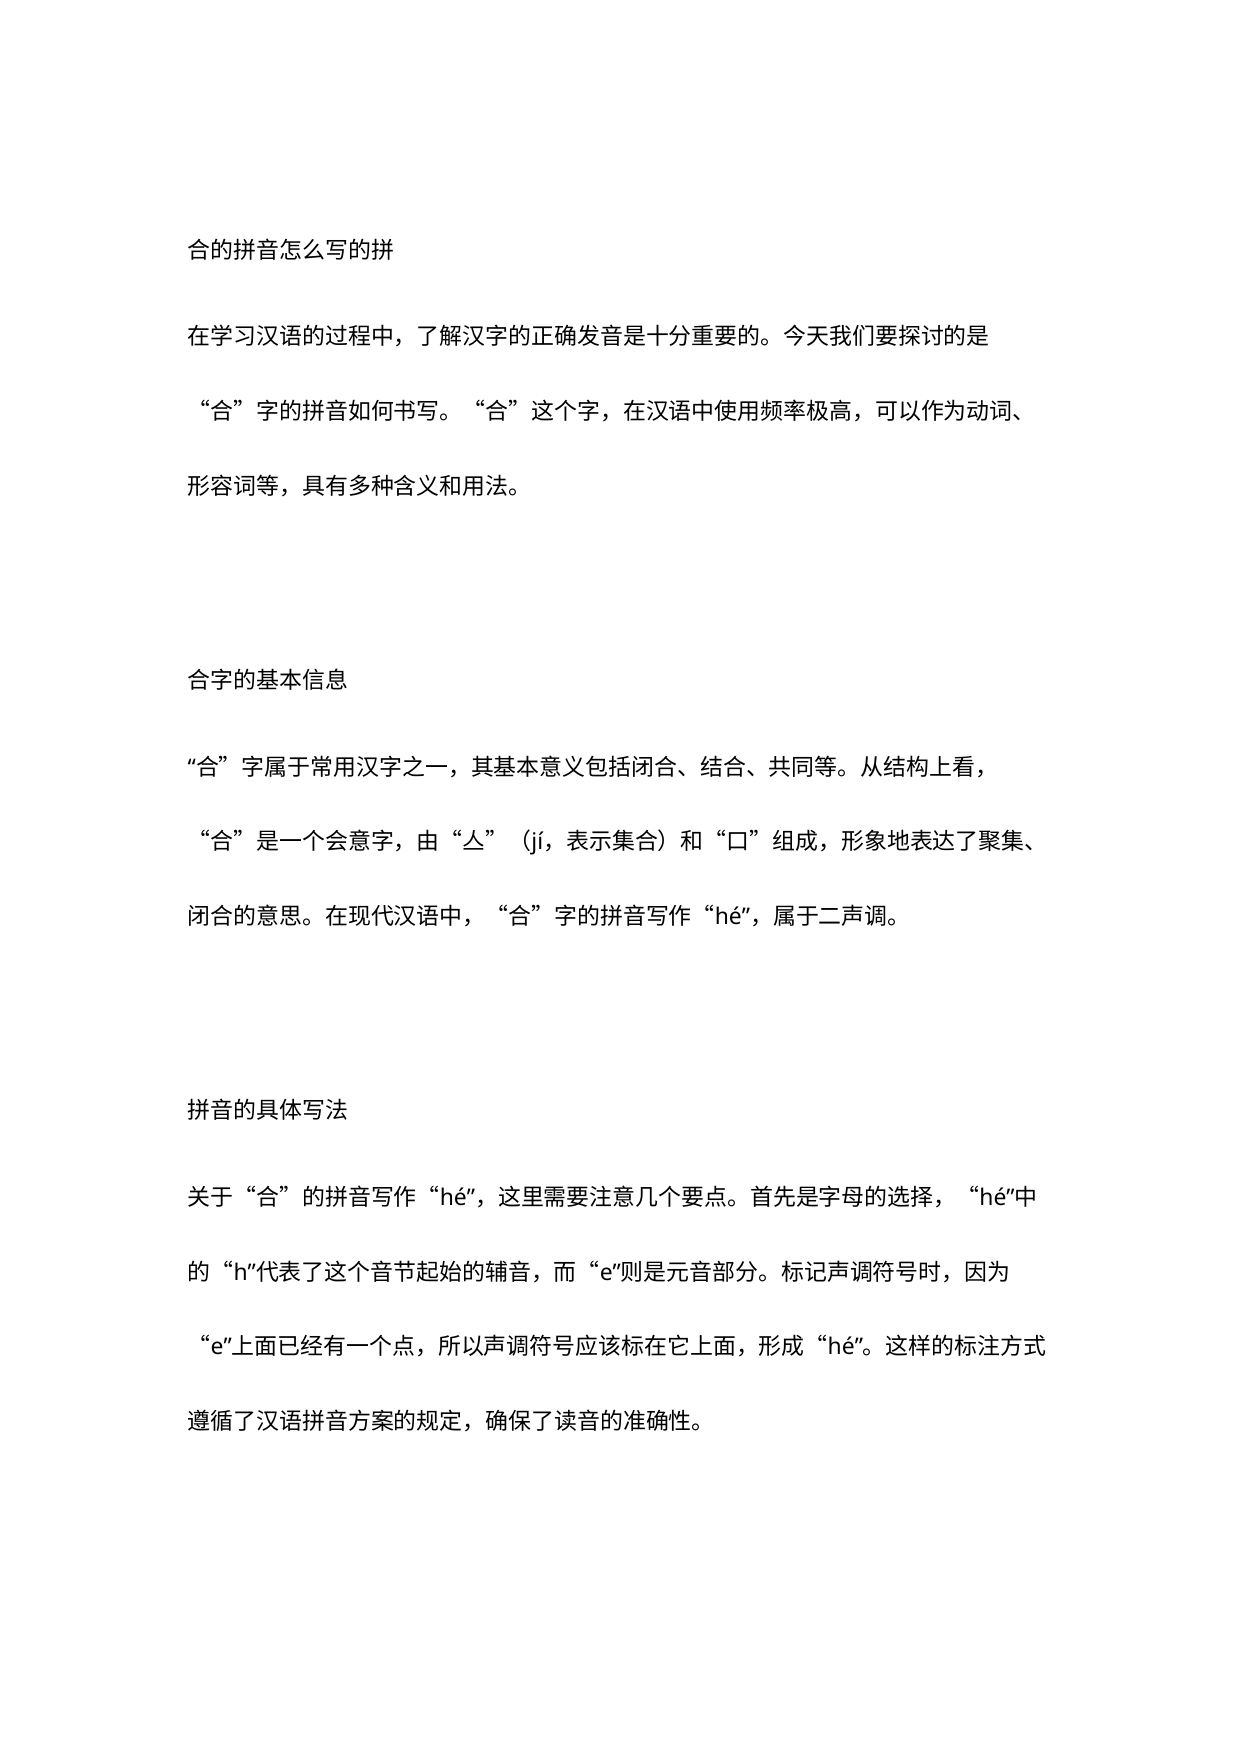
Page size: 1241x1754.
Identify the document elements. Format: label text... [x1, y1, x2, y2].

text “合”字属于常用汉字之一，其基本意义包括闭合、结合、共同等。从结构上看，“合”是一个会意字，由“亼”（jí，表示集合）和“口”组成，形象地表达了聚集、闭合的意思。在现代汉语中，“合”字的拼音写作“hé”，属于二声调。 [187, 733, 1053, 947]
text 合的拼音怎么写的拼 [187, 216, 1053, 281]
text 合字的基本信息 [187, 646, 1053, 711]
text 拼音的具体写法 [187, 1076, 1053, 1141]
text 在学习汉语的过程中，了解汉字的正确发音是十分重要的。今天我们要探讨的是“合”字的拼音如何书写。“合”这个字，在汉语中使用频率极高，可以作为动词、形容词等，具有多种含义和用法。 [187, 302, 1053, 517]
text 关于“合”的拼音写作“hé”，这里需要注意几个要点。首先是字母的选择，“hé”中的“h”代表了这个音节起始的辅音，而“e”则是元音部分。标记声调符号时，因为“e”上面已经有一个点，所以声调符号应该标在它上面，形成“hé”。这样的标注方式遵循了汉语拼音方案的规定，确保了读音的准确性。 [187, 1163, 1053, 1452]
